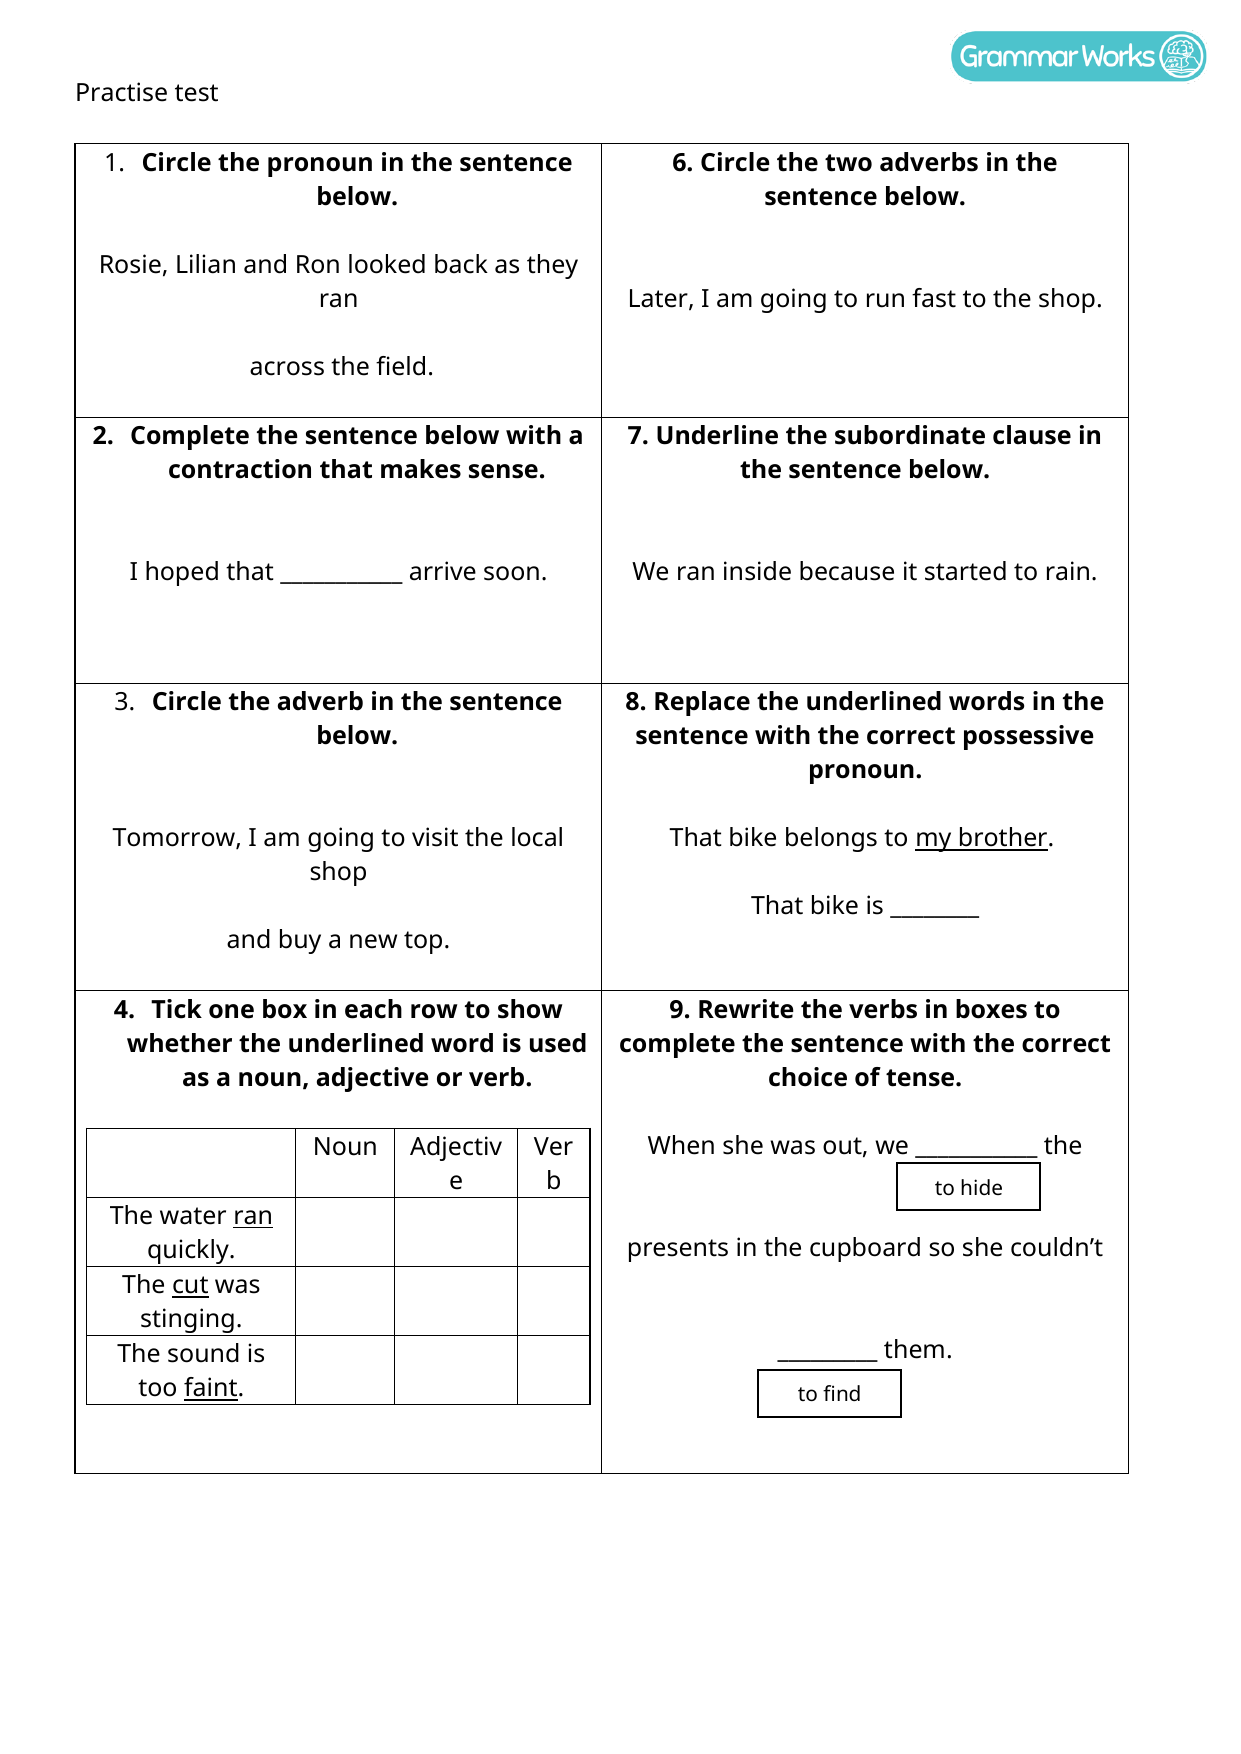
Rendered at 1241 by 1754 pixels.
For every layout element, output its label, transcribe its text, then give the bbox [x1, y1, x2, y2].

table_cell 7. Underline the subordinate clause in the sentence below. We ran inside because it started to rain. [602, 418, 1128, 683]
picture [948, 28, 1209, 84]
table_cell 9. Rewrite the verbs in boxes to complete the sentence with the correct choice of tense. When she was out, we ___________ the presents in the cupboard so she couldn’t _________ them. [602, 991, 1128, 1473]
table_header 6. Circle the two adverbs in the sentence below. Later, I am going to run fast to the shop. [602, 144, 1128, 417]
table_cell Tick one box in each row to show whether the underlined word is used as a noun, adjective or verb. [76, 991, 601, 1473]
table_cell Complete the sentence below with a contraction that makes sense. I hoped that ___________ arrive soon. [76, 418, 601, 683]
text Practise test [75, 75, 1165, 109]
table_cell Circle the adverb in the sentence below. Tomorrow, I am going to visit the local shop and buy a new top. [76, 684, 601, 990]
table_cell 8. Replace the underlined words in the sentence with the correct possessive pronoun. That bike belongs to my brother. That bike is ________ [602, 684, 1128, 990]
table_header Circle the pronoun in the sentence below. Rosie, Lilian and Ron looked back as they ran across the field. [76, 144, 601, 417]
